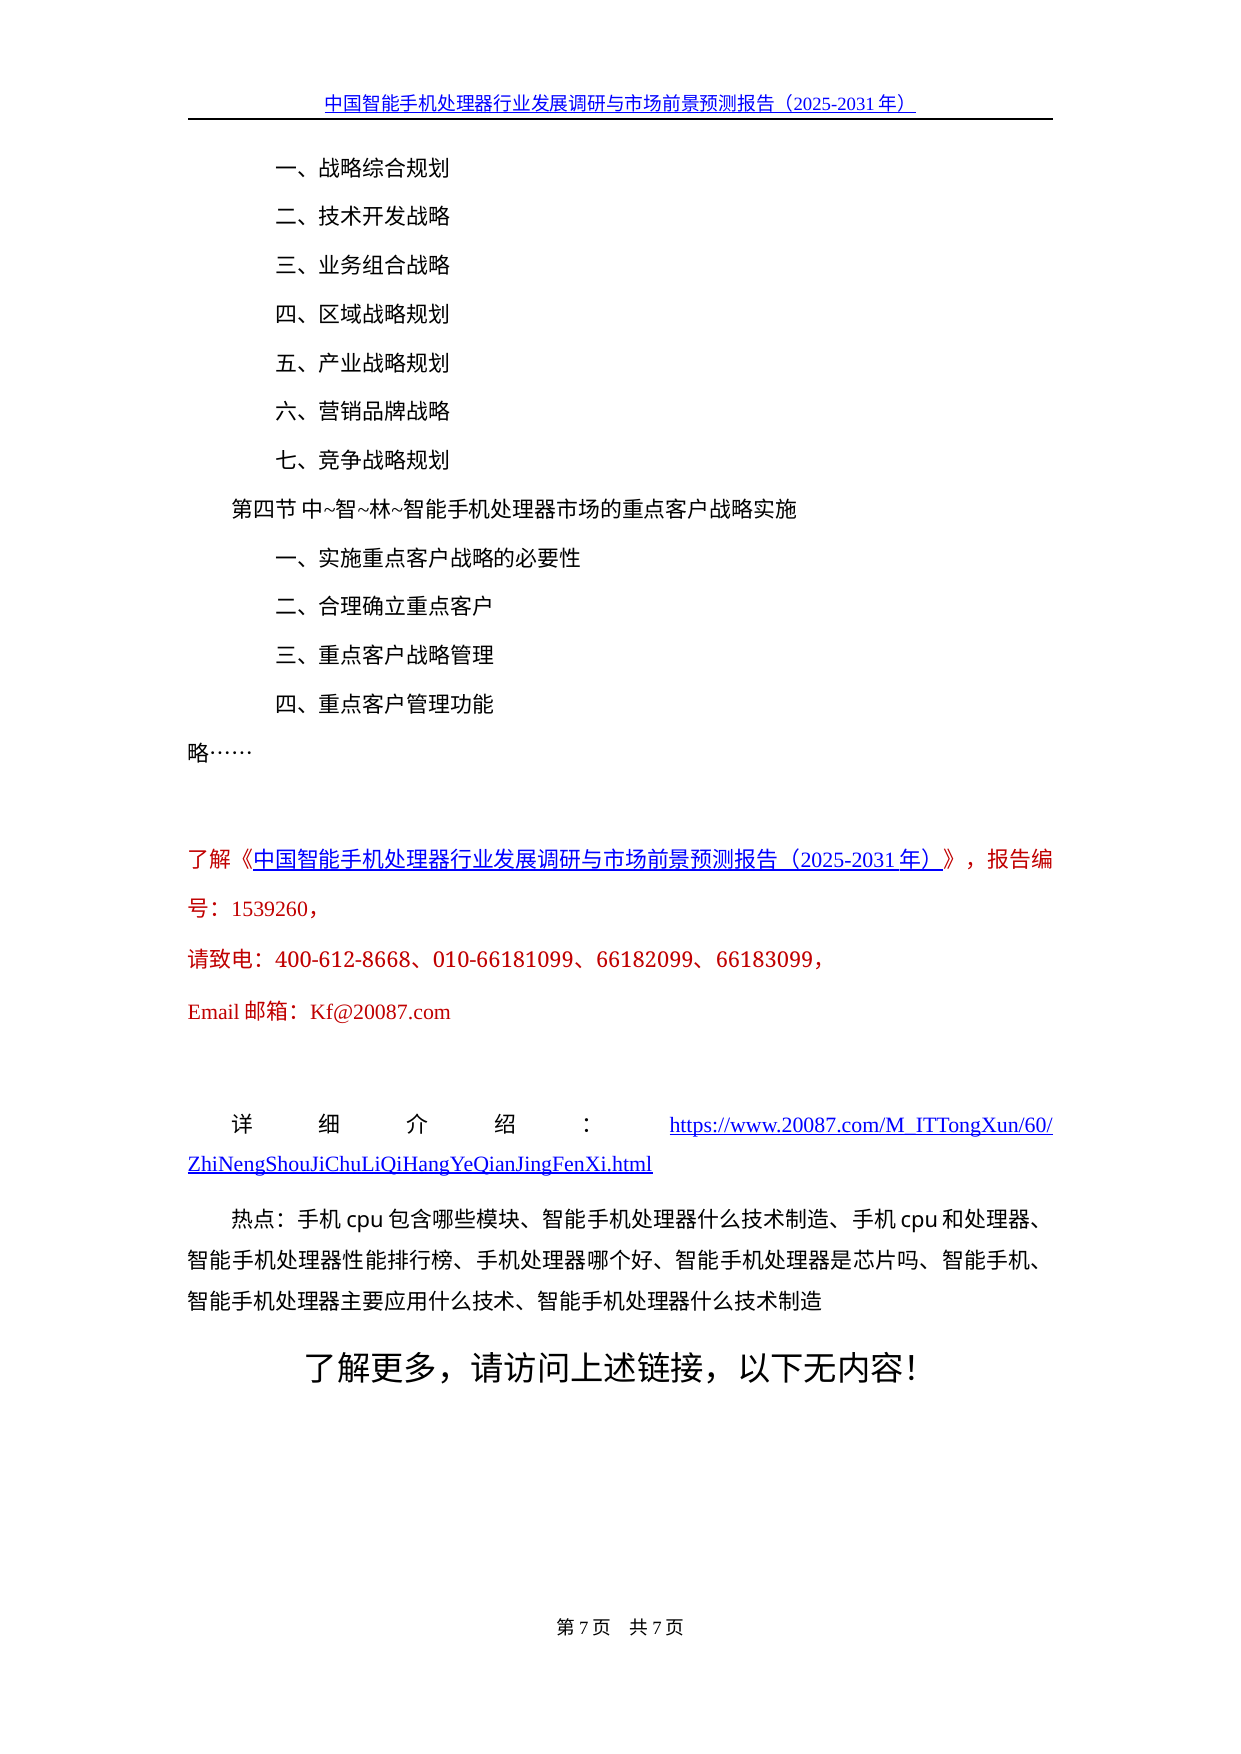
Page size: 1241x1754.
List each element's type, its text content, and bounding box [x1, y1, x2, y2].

text 热点：手机cpu包含哪些模块、智能手机处理器什么技术制造、手机cpu和处理器、智能手机处理器性能排行榜、手机处理器哪个好、智能手机处理器是芯片吗、智能手机、智能手机处理器主要应用什么技术、智能手机处理器什么技术制造 [187, 1202, 1053, 1316]
title 了解更多，请访问上述链接，以下无内容！ [187, 1333, 1053, 1398]
text 了解《中国智能手机处理器行业发展调研与市场前景预测报告（2025-2031年）》，报告编号：1539260， [187, 842, 1053, 923]
text 详细介绍：https://www.20087.com/M_ITTongXun/60/ZhiNengShouJiChuLiQiHangYeQianJingFenXi.html [187, 1106, 1053, 1179]
text 请致电：400-612-8668、010-66181099、66182099、66183099， [187, 942, 1053, 974]
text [187, 150, 1053, 768]
text Email邮箱：Kf@20087.com [187, 993, 1053, 1026]
